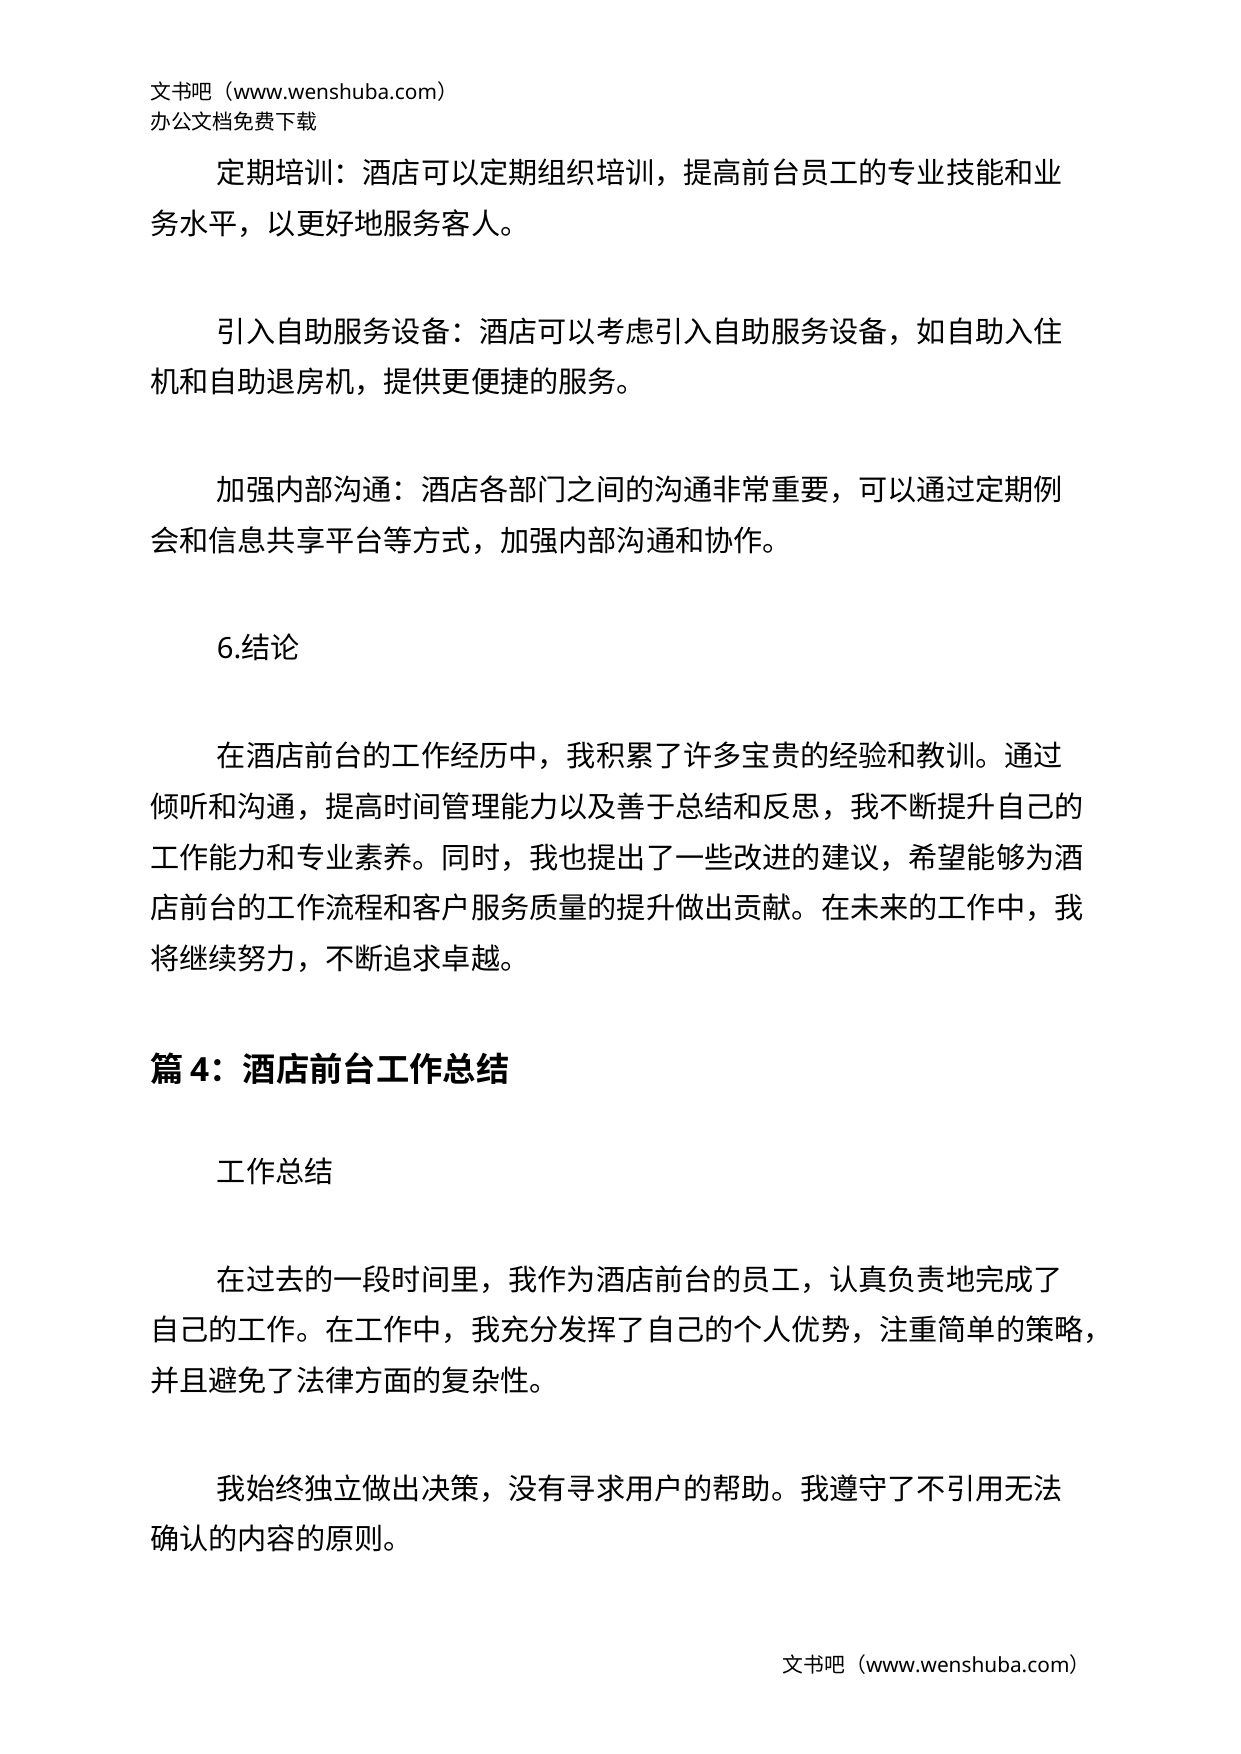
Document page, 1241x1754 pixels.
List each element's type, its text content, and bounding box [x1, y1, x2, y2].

text 引入自助服务设备：酒店可以考虑引入自助服务设备，如自助入住机和自助退房机，提供更便捷的服务。 [150, 308, 1090, 401]
text 篇4：酒店前台工作总结 [150, 1043, 1090, 1092]
text 在酒店前台的工作经历中，我积累了许多宝贵的经验和教训。通过倾听和沟通，提高时间管理能力以及善于总结和反思，我不断提升自己的工作能力和专业素养。同时，我也提出了一些改进的建议，希望能够为酒店前台的工作流程和客户服务质量的提升做出贡献。在未来的工作中，我将继续努力，不断追求卓越。 [150, 733, 1090, 978]
text 在过去的一段时间里，我作为酒店前台的员工，认真负责地完成了自己的工作。在工作中，我充分发挥了自己的个人优势，注重简单的策略，并且避免了法律方面的复杂性。 [150, 1256, 1090, 1400]
text 我始终独立做出决策，没有寻求用户的帮助。我遵守了不引用无法确认的内容的原则。 [150, 1465, 1090, 1558]
text 6.结论 [150, 625, 1090, 667]
text 加强内部沟通：酒店各部门之间的沟通非常重要，可以通过定期例会和信息共享平台等方式，加强内部沟通和协作。 [150, 467, 1090, 560]
text 工作总结 [150, 1148, 1090, 1191]
text 定期培训：酒店可以定期组织培训，提高前台员工的专业技能和业务水平，以更好地服务客人。 [150, 150, 1090, 243]
